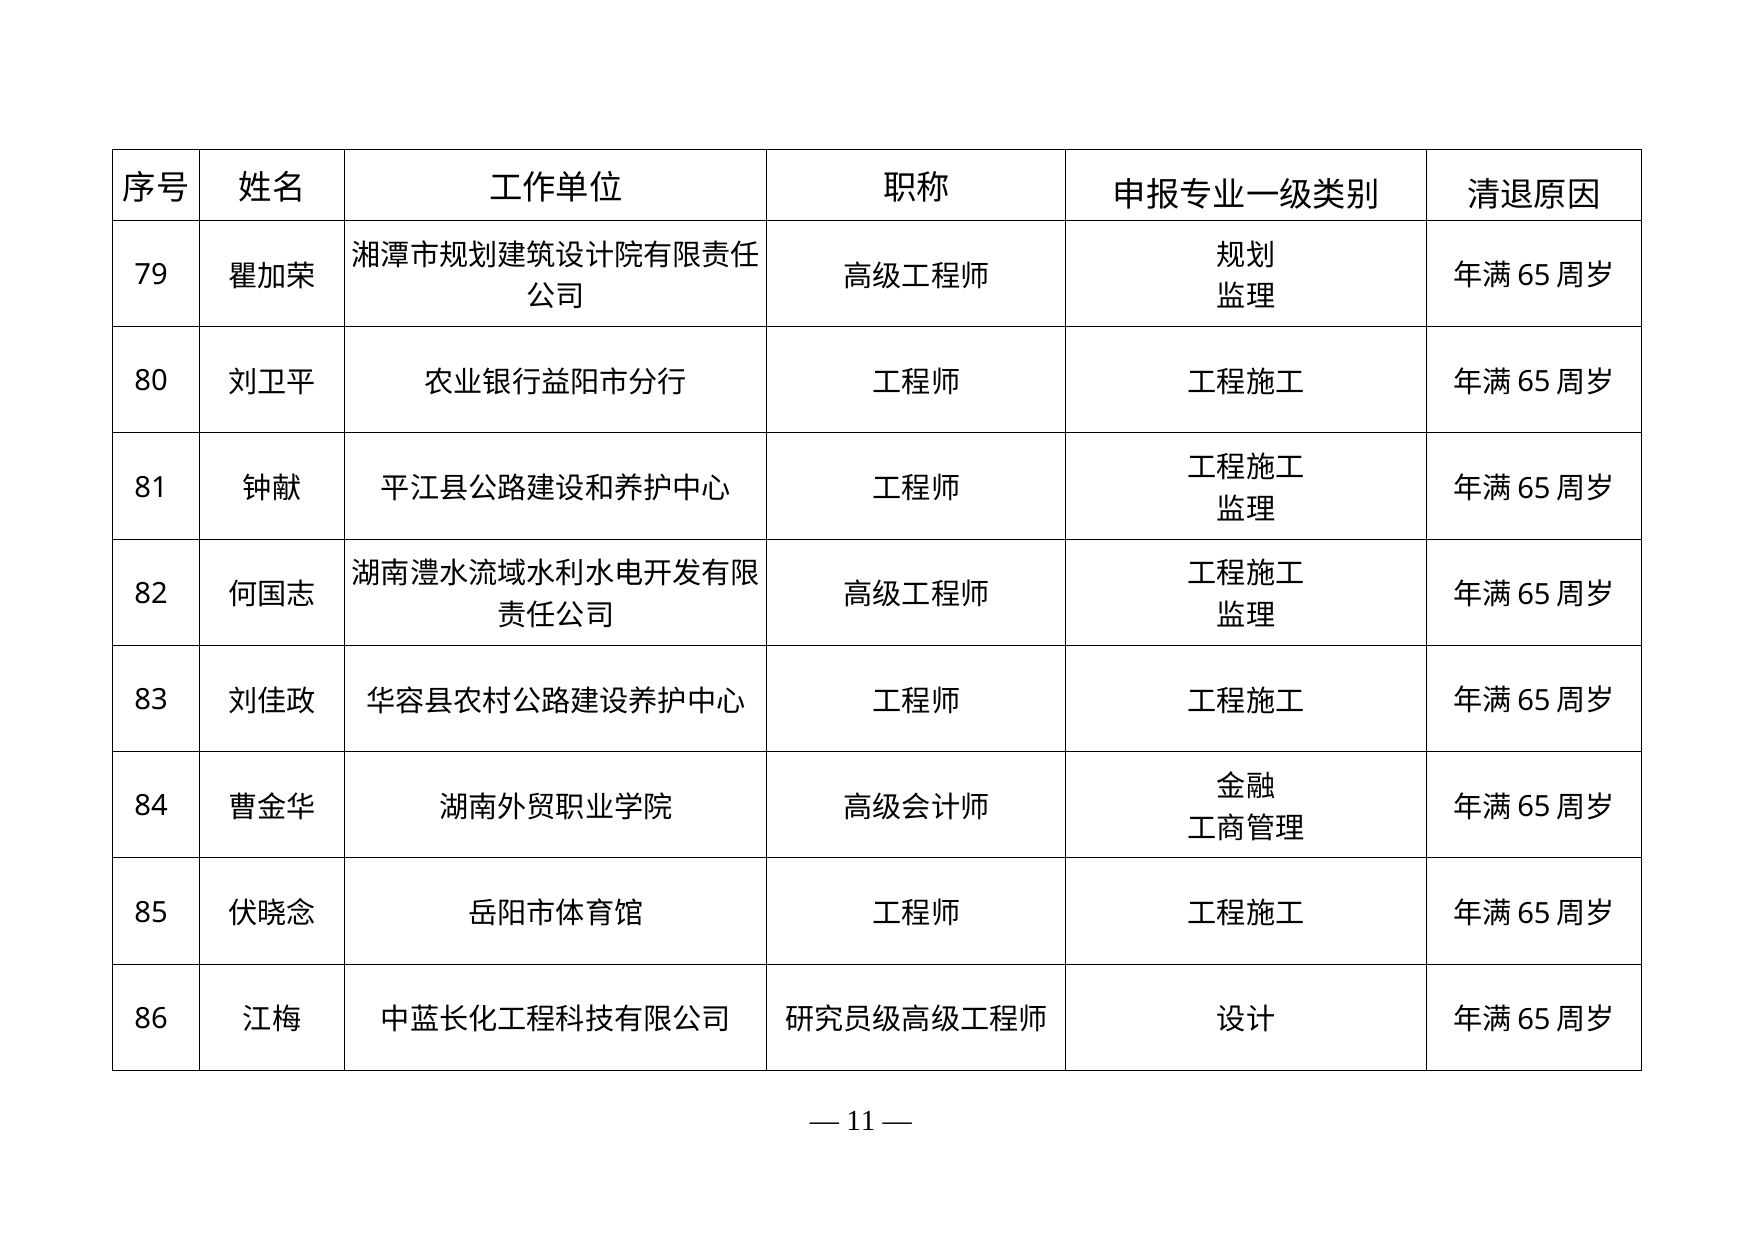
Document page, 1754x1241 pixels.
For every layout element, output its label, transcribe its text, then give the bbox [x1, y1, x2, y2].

table_cell 钟献 [200, 433, 344, 538]
table_cell 工程师 [767, 327, 1065, 432]
table_cell 工程施工 监理 [1066, 433, 1426, 538]
table_cell [113, 433, 199, 538]
table_cell 规划 监理 [1066, 221, 1426, 326]
table_header 清退原因 [1427, 150, 1641, 220]
table_cell 伏晓念 [200, 858, 344, 963]
table_cell 高级会计师 [767, 752, 1065, 857]
table_cell [113, 646, 199, 751]
table_cell 岳阳市体育馆 [345, 858, 766, 963]
table_cell 湖南外贸职业学院 [345, 752, 766, 857]
table_cell 年满65周岁 [1427, 433, 1641, 538]
table_cell 曹金华 [200, 752, 344, 857]
table_cell 湖南澧水流域水利水电开发有限责任公司 [345, 540, 766, 645]
table_cell 工程施工 [1066, 646, 1426, 751]
table_cell 刘佳政 [200, 646, 344, 751]
table_cell [113, 965, 199, 1070]
table_cell 农业银行益阳市分行 [345, 327, 766, 432]
table_cell 年满65周岁 [1427, 858, 1641, 963]
table_cell [113, 752, 199, 857]
table_header 序号 [113, 150, 199, 220]
table_cell 年满65周岁 [1427, 540, 1641, 645]
table_cell 工程师 [767, 646, 1065, 751]
table_cell 年满65周岁 [1427, 752, 1641, 857]
table_cell 工程师 [767, 858, 1065, 963]
table_cell 金融 工商管理 [1066, 752, 1426, 857]
table_cell 刘卫平 [200, 327, 344, 432]
table_cell 江梅 [200, 965, 344, 1070]
table_cell 年满65周岁 [1427, 221, 1641, 326]
table_cell [113, 540, 199, 645]
table_cell 研究员级高级工程师 [767, 965, 1065, 1070]
table_header 姓名 [200, 150, 344, 220]
table_cell 华容县农村公路建设养护中心 [345, 646, 766, 751]
table_cell 年满65周岁 [1427, 965, 1641, 1070]
table_cell 中蓝长化工程科技有限公司 [345, 965, 766, 1070]
table_cell [113, 327, 199, 432]
table_header 申报专业一级类别 [1066, 150, 1426, 220]
table_cell 湘潭市规划建筑设计院有限责任公司 [345, 221, 766, 326]
table_cell 工程施工 [1066, 327, 1426, 432]
table_cell 年满65周岁 [1427, 327, 1641, 432]
table_cell 高级工程师 [767, 221, 1065, 326]
table_header 工作单位 [345, 150, 766, 220]
table_cell 工程师 [767, 433, 1065, 538]
table_cell 工程施工 [1066, 858, 1426, 963]
table_cell [113, 221, 199, 326]
table_cell 设计 [1066, 965, 1426, 1070]
table_cell 瞿加荣 [200, 221, 344, 326]
table_cell 平江县公路建设和养护中心 [345, 433, 766, 538]
table_cell 年满65周岁 [1427, 646, 1641, 751]
table_cell 工程施工 监理 [1066, 540, 1426, 645]
table_header 职称 [767, 150, 1065, 220]
table_cell [113, 858, 199, 963]
table_cell 高级工程师 [767, 540, 1065, 645]
table_cell 何国志 [200, 540, 344, 645]
